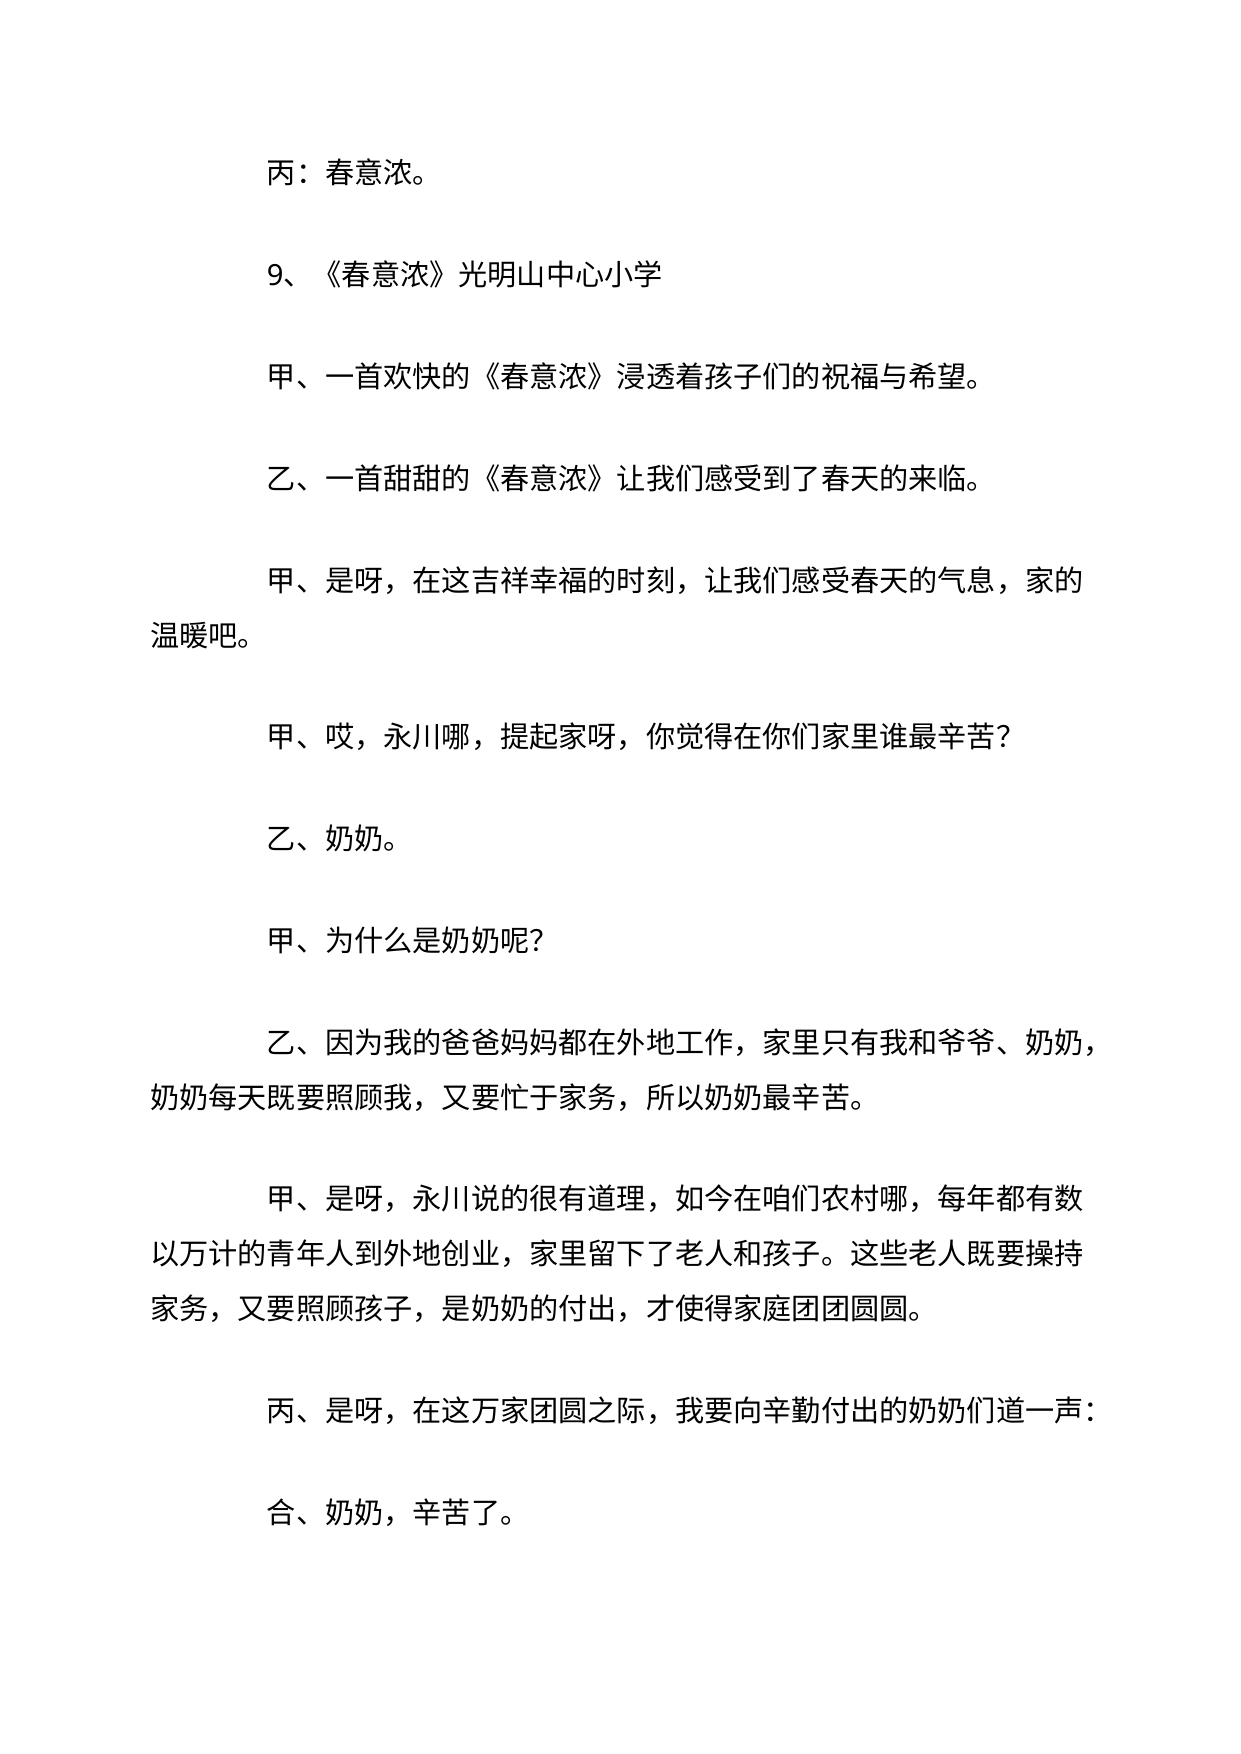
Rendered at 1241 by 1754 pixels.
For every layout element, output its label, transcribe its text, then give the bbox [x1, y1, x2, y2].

text 甲、是呀，在这吉祥幸福的时刻，让我们感受春天的气息，家的温暖吧。 [150, 557, 1090, 654]
text 乙、一首甜甜的《春意浓》让我们感受到了春天的来临。 [150, 456, 1090, 498]
text 丙、是呀，在这万家团圆之际，我要向辛勤付出的奶奶们道一声： [150, 1387, 1090, 1430]
text 丙：春意浓。 [150, 150, 1090, 192]
text 甲、是呀，永川说的很有道理，如今在咱们农村哪，每年都有数以万计的青年人到外地创业，家里留下了老人和孩子。这些老人既要操持家务，又要照顾孩子，是奶奶的付出，才使得家庭团团圆圆。 [150, 1176, 1090, 1328]
text 9、《春意浓》光明山中心小学 [150, 252, 1090, 294]
text 甲、哎，永川哪，提起家呀，你觉得在你们家里谁最辛苦？ [150, 714, 1090, 756]
text 合、奶奶，辛苦了。 [150, 1489, 1090, 1532]
text 乙、奶奶。 [150, 816, 1090, 858]
text 甲、一首欢快的《春意浓》浸透着孩子们的祝福与希望。 [150, 354, 1090, 396]
text 乙、因为我的爸爸妈妈都在外地工作，家里只有我和爷爷、奶奶，奶奶每天既要照顾我，又要忙于家务，所以奶奶最辛苦。 [150, 1019, 1090, 1116]
text 甲、为什么是奶奶呢？ [150, 917, 1090, 960]
